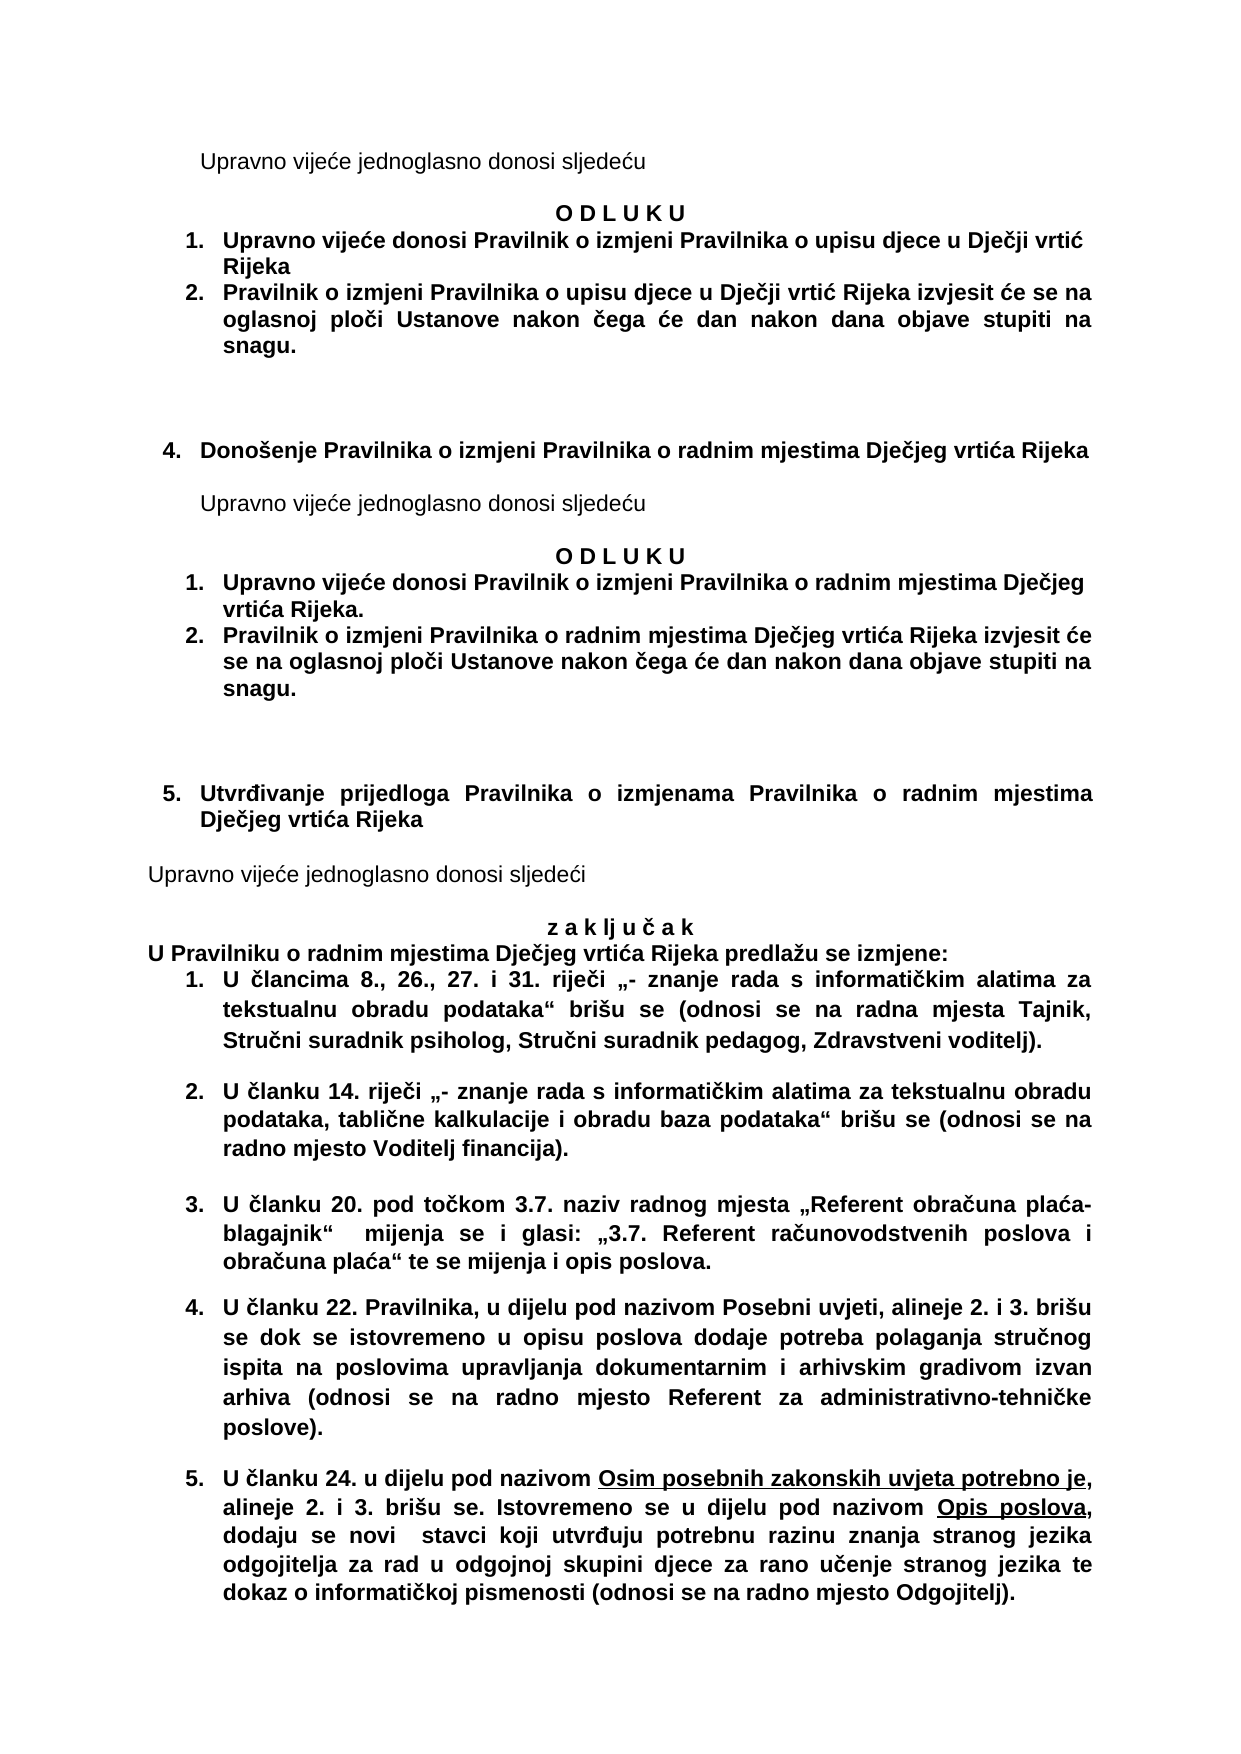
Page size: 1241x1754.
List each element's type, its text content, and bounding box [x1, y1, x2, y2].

list Upravno vijeće donosi Pravilnik o izmjeni Pravilnika o upisu djece u Dječji vrtić Rijeka [185, 227, 1093, 279]
list Donošenje Pravilnika o izmjeni Pravilnika o radnim mjestima Dječjeg vrtića Rijeka [162, 437, 1093, 464]
list U člancima 8., 26., 27. i 31. riječi „- znanje rada s informatičkim alatima za tekstualnu obradu podataka“ brišu se (odnosi se na radna mjesta Tajnik, Stručni suradnik psiholog, Stručni suradnik pedagog, Zdravstveni voditelj). [185, 966, 1093, 1053]
text O D L U K U [148, 543, 1093, 569]
list Pravilnik o izmjeni Pravilnika o radnim mjestima Dječjeg vrtića Rijeka izvjesit će se na oglasnoj ploči Ustanove nakon čega će dan nakon dana objave stupiti na snagu. [185, 622, 1093, 701]
text Upravno vijeće jednoglasno donosi sljedeću [148, 148, 1093, 174]
list U članku 24. u dijelu pod nazivom Osim posebnih zakonskih uvjeta potrebno je, alineje 2. i 3. brišu se. Istovremeno se u dijelu pod nazivom Opis poslova, dodaju se novi stavci koji utvrđuju potrebnu razinu znanja stranog jezika odgojitelja za rad u odgojnoj skupini djece za rano učenje stranog jezika te dokaz o informatičkoj pismenosti (odnosi se na radno mjesto Odgojitelj). [185, 1465, 1093, 1605]
text U Pravilniku o radnim mjestima Dječjeg vrtića Rijeka predlažu se izmjene: [148, 940, 1093, 966]
list Utvrđivanje prijedloga Pravilnika o izmjenama Pravilnika o radnim mjestima Dječjeg vrtića Rijeka [162, 780, 1093, 833]
text Upravno vijeće jednoglasno donosi sljedeću [148, 490, 1093, 517]
list Upravno vijeće donosi Pravilnik o izmjeni Pravilnika o radnim mjestima Dječjeg vrtića Rijeka. [185, 569, 1093, 622]
text Upravno vijeće jednoglasno donosi sljedeći [148, 861, 1093, 887]
text z a k lj u č a k [148, 913, 1093, 940]
list Pravilnik o izmjeni Pravilnika o upisu djece u Dječji vrtić Rijeka izvjesit će se na oglasnoj ploči Ustanove nakon čega će dan nakon dana objave stupiti na snagu. [185, 279, 1093, 358]
list U članku 20. pod točkom 3.7. naziv radnog mjesta „Referent obračuna plaća-blagajnik“ mijenja se i glasi: „3.7. Referent računovodstvenih poslova i obračuna plaća“ te se mijenja i opis poslova. [185, 1191, 1093, 1275]
text O D L U K U [148, 200, 1093, 227]
list U članku 14. riječi „- znanje rada s informatičkim alatima za tekstualnu obradu podataka, tablične kalkulacije i obradu baza podataka“ brišu se (odnosi se na radno mjesto Voditelj financija). [185, 1078, 1093, 1161]
list U članku 22. Pravilnika, u dijelu pod nazivom Posebni uvjeti, alineje 2. i 3. brišu se dok se istovremeno u opisu poslova dodaje potreba polaganja stručnog ispita na poslovima upravljanja dokumentarnim i arhivskim gradivom izvan arhiva (odnosi se na radno mjesto Referent za administrativno-tehničke poslove). [185, 1293, 1093, 1441]
